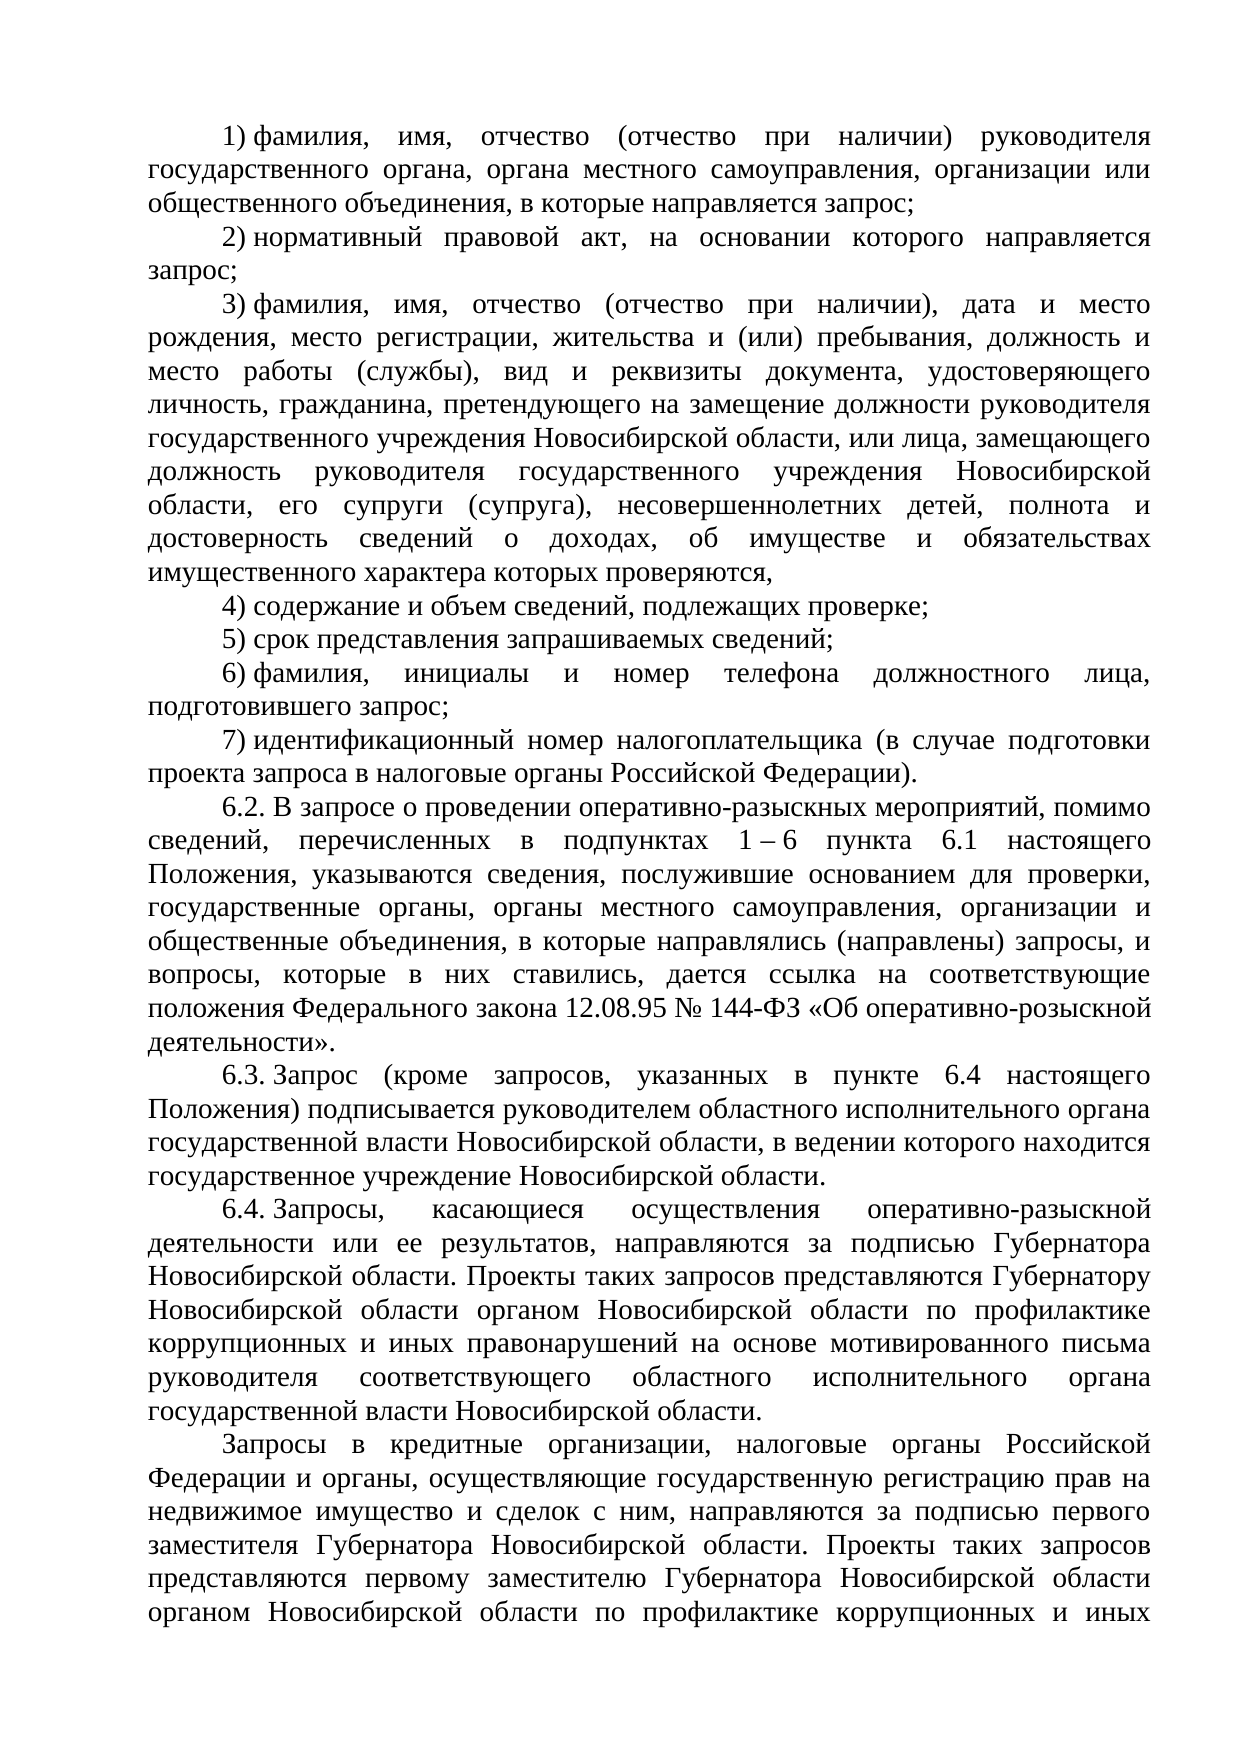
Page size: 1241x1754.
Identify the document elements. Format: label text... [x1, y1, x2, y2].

text 5) срок представления запрашиваемых сведений; [148, 621, 1152, 655]
text 3) фамилия, имя, отчество (отчество при наличии), дата и место рождения, место регистрации, жительства и (или) пребывания, должность и место работы (службы), вид и реквизиты документа, удостоверяющего личность, гражданина, претендующего на замещение должности руководителя государственного учреждения Новосибирской области, или лица, замещающего должность руководителя государственного учреждения Новосибирской области, его супруги (супруга), несовершеннолетних детей, полнота и достоверность сведений о доходах, об имуществе и обязательствах имущественного характера которых проверяются, [148, 286, 1152, 588]
text 2) нормативный правовой акт, на основании которого направляется запрос; [148, 219, 1152, 286]
text 6.4. Запросы, касающиеся осуществления оперативно-разыскной деятельности или ее результатов, направляются за подписью Губернатора Новосибирской области. Проекты таких запросов представляются Губернатору Новосибирской области органом Новосибирской области по профилактике коррупционных и иных правонарушений на основе мотивированного письма руководителя соответствующего областного исполнительного органа государственной власти Новосибирской области. [148, 1191, 1152, 1426]
text 6.2. В запросе о проведении оперативно-разыскных мероприятий, помимо сведений, перечисленных в подпунктах 1 – 6 пункта 6.1 настоящего Положения, указываются сведения, послужившие основанием для проверки, государственные органы, органы местного самоуправления, организации и общественные объединения, в которые направлялись (направлены) запросы, и вопросы, которые в них ставились, дается ссылка на соответствующие положения Федерального закона 12.08.95 № 144-ФЗ «Об оперативно-розыскной деятельности». [148, 789, 1152, 1057]
text 6.3. Запрос (кроме запросов, указанных в пункте 6.4 настоящего Положения) подписывается руководителем областного исполнительного органа государственной власти Новосибирской области, в ведении которого находится государственное учреждение Новосибирской области. [148, 1057, 1152, 1191]
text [148, 1426, 1152, 1627]
text 1) фамилия, имя, отчество (отчество при наличии) руководителя государственного органа, органа местного самоуправления, организации или общественного объединения, в которые направляется запрос; [148, 118, 1152, 219]
text 7) идентификационный номер налогоплательщика (в случае подготовки проекта запроса в налоговые органы Российской Федерации). [148, 722, 1152, 789]
text 4) содержание и объем сведений, подлежащих проверке; [148, 588, 1152, 621]
text 6) фамилия, инициалы и номер телефона должностного лица, подготовившего запрос; [148, 655, 1152, 722]
